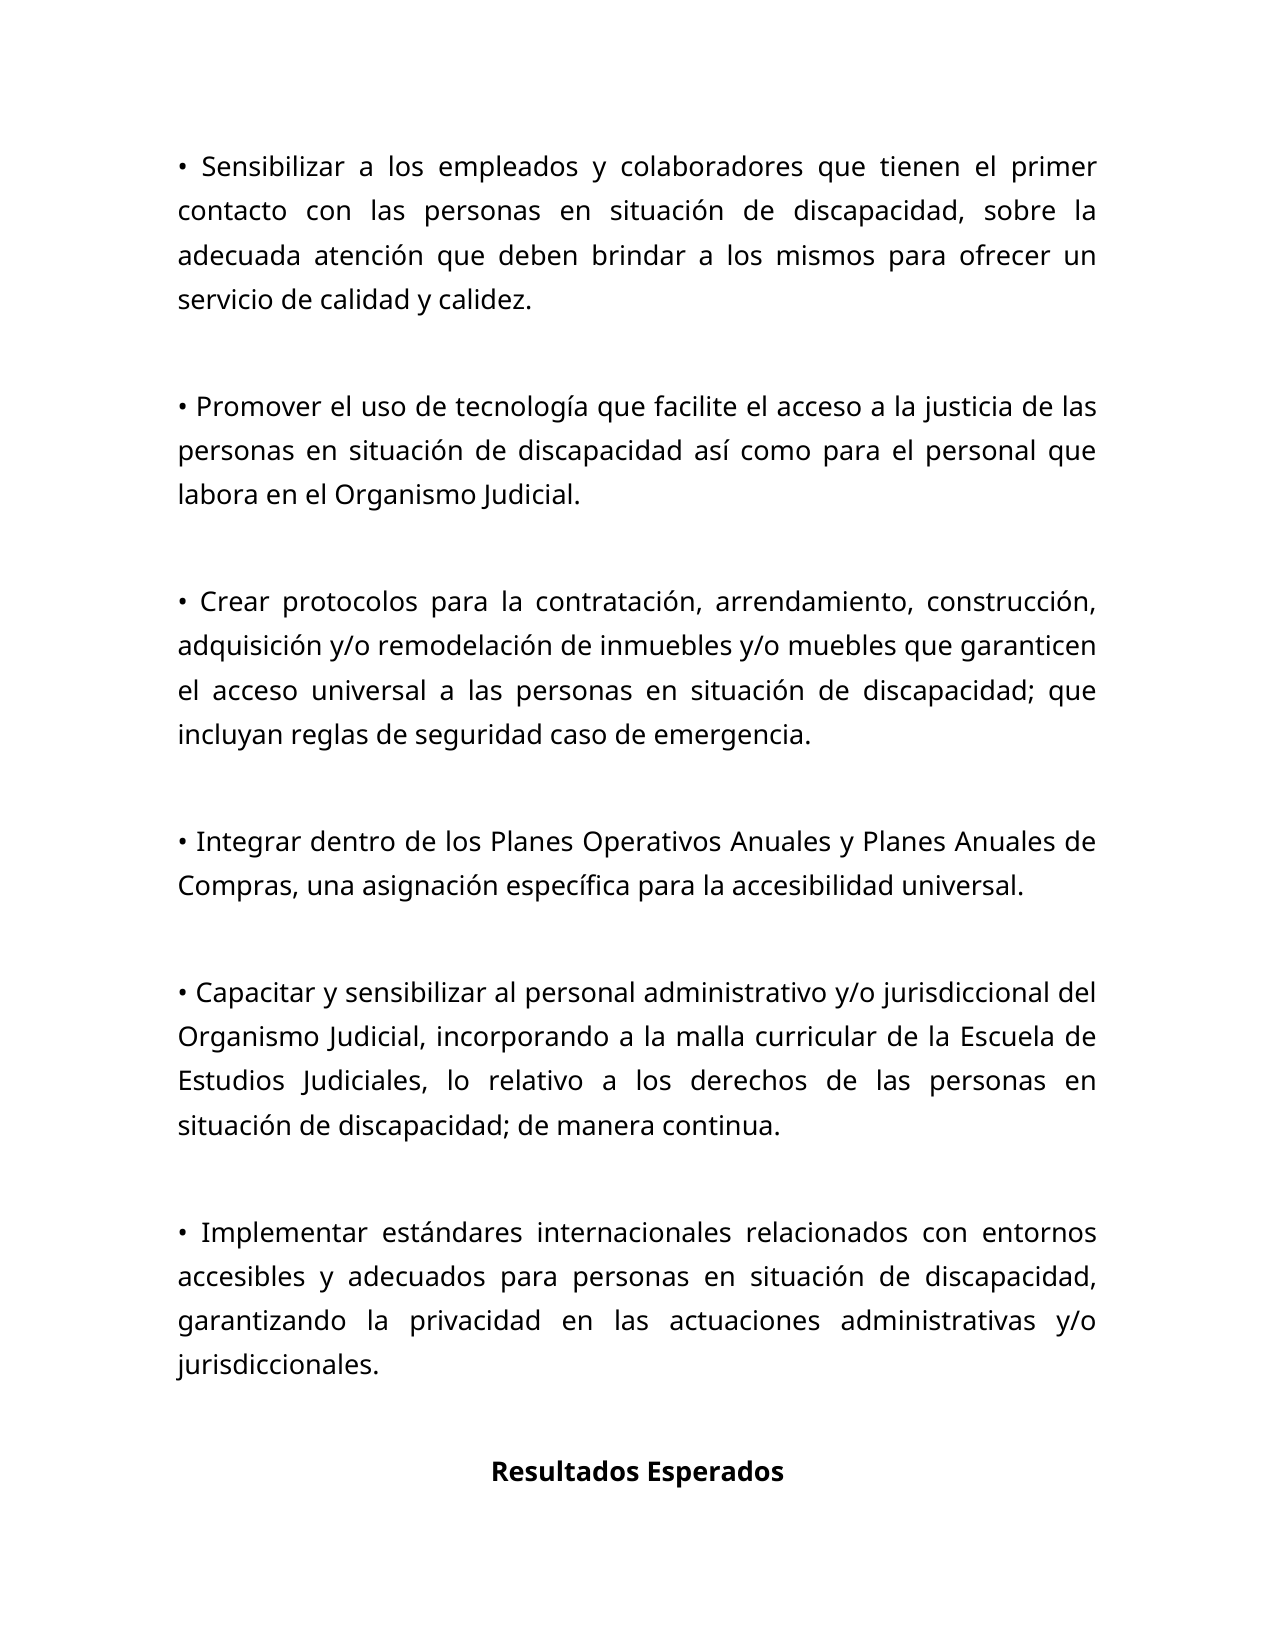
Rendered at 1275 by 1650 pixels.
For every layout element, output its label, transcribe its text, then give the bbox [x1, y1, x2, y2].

text • Promover el uso de tecnología que facilite el acceso a la justicia de las personas en situación de discapacidad así como para el personal que labora en el Organismo Judicial. [177, 387, 1098, 512]
text • Capacitar y sensibilizar al personal administrativo y/o jurisdiccional del Organismo Judicial, incorporando a la malla curricular de la Escuela de Estudios Judiciales, lo relativo a los derechos de las personas en situación de discapacidad; de manera continua. [177, 973, 1098, 1143]
text Resultados Esperados [177, 1453, 1098, 1489]
text • Sensibilizar a los empleados y colaboradores que tienen el primer contacto con las personas en situación de discapacidad, sobre la adecuada atención que deben brindar a los mismos para ofrecer un servicio de calidad y calidez. [177, 148, 1098, 317]
text • Implementar estándares internacionales relacionados con entornos accesibles y adecuados para personas en situación de discapacidad, garantizando la privacidad en las actuaciones administrativas y/o jurisdiccionales. [177, 1213, 1098, 1382]
text • Integrar dentro de los Planes Operativos Anuales y Planes Anuales de Compras, una asignación específica para la accesibilidad universal. [177, 822, 1098, 903]
text • Crear protocolos para la contratación, arrendamiento, construcción, adquisición y/o remodelación de inmuebles y/o muebles que garanticen el acceso universal a las personas en situación de discapacidad; que incluyan reglas de seguridad caso de emergencia. [177, 583, 1098, 752]
